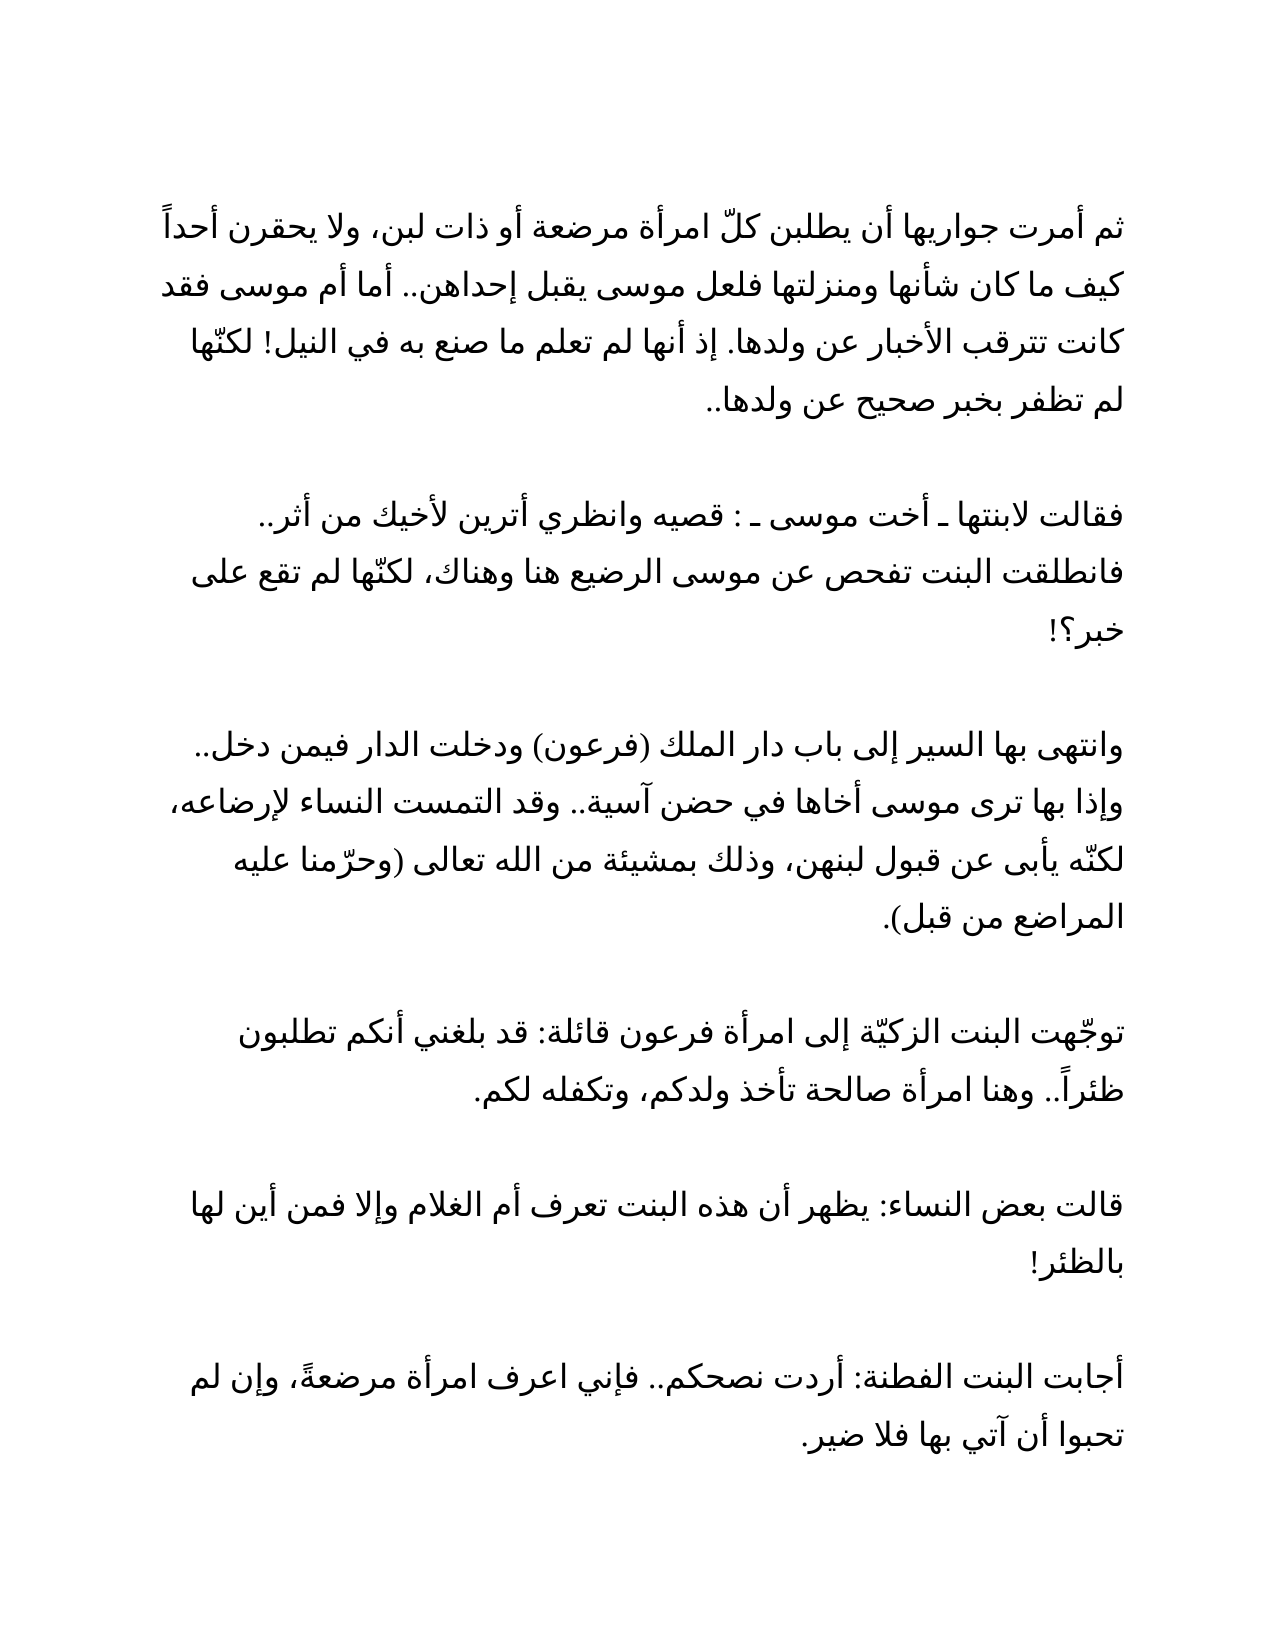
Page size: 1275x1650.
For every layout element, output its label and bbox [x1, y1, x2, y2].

text [150, 150, 1125, 1453]
